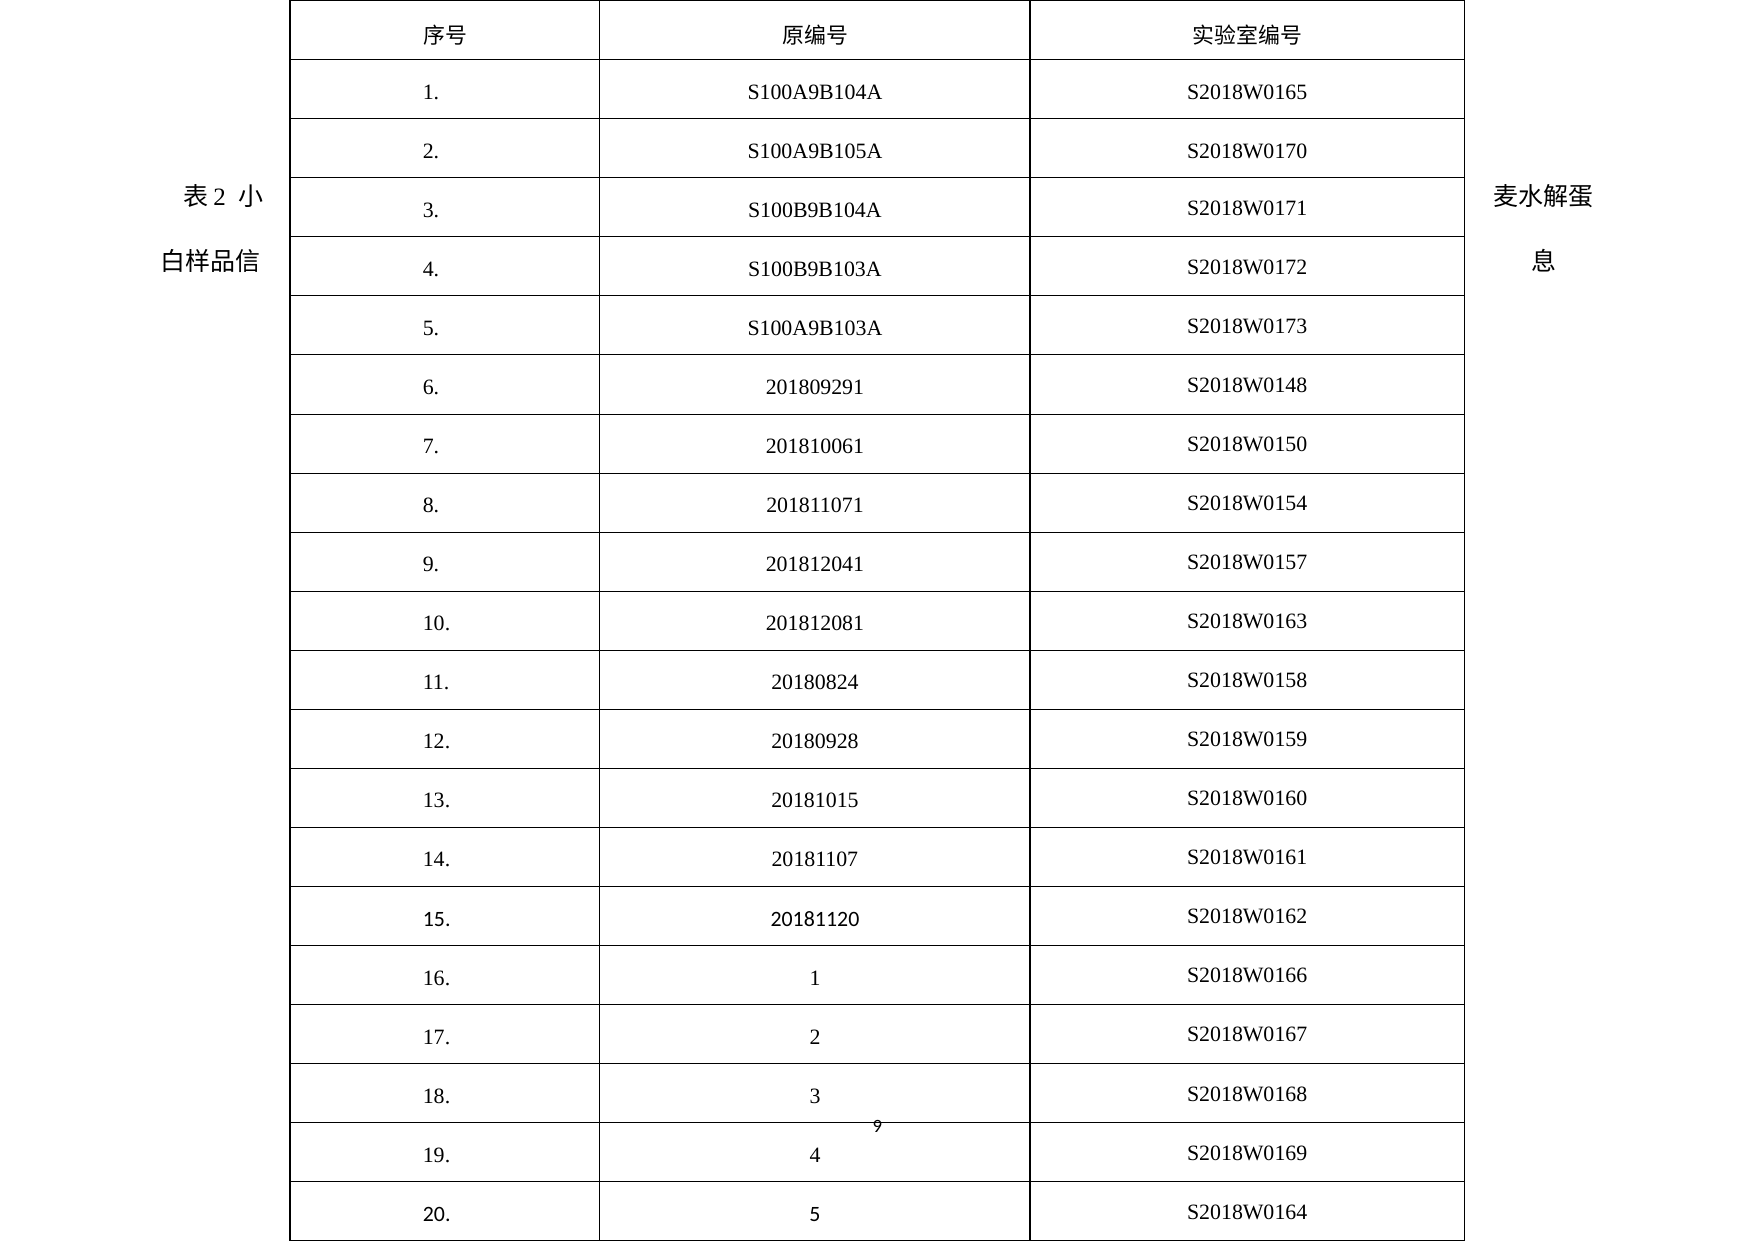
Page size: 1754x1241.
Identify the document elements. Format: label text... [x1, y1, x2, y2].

table_cell S2018W0167 [1031, 1005, 1464, 1063]
table_cell 5 [600, 1182, 1029, 1240]
table_cell S2018W0168 [1031, 1064, 1464, 1122]
table_cell S2018W0163 [1031, 592, 1464, 650]
table_cell 2 [600, 1005, 1029, 1063]
table_cell S100A9B105A [600, 119, 1029, 177]
table_cell [291, 1123, 599, 1181]
table_cell [291, 119, 599, 177]
table_cell S2018W0157 [1031, 533, 1464, 591]
table_header 原编号 [600, 1, 1029, 59]
table_cell 3 [600, 1064, 1029, 1122]
table_cell 20181107 [600, 828, 1029, 886]
table_cell S2018W0164 [1031, 1182, 1464, 1240]
table_cell S2018W0166 [1031, 946, 1464, 1004]
table_cell [291, 178, 599, 236]
table_cell [291, 474, 599, 532]
table_cell S2018W0160 [1031, 769, 1464, 827]
table_cell S2018W0150 [1031, 415, 1464, 472]
table_cell S2018W0159 [1031, 710, 1464, 768]
table_cell [291, 828, 599, 886]
table_cell [291, 237, 599, 295]
table_cell S100B9B103A [600, 237, 1029, 295]
table_cell 20181120 [600, 887, 1029, 945]
table_cell [291, 946, 599, 1004]
table_cell [291, 1064, 599, 1122]
table_cell 201812081 [600, 592, 1029, 650]
table_cell 20180928 [600, 710, 1029, 768]
table_cell S100A9B104A [600, 60, 1029, 118]
text 表2 小麦水解蛋白样品信息 [1465, 162, 1604, 292]
table_cell 201810061 [600, 415, 1029, 472]
table_cell S2018W0154 [1031, 474, 1464, 532]
table_cell 1 [600, 946, 1029, 1004]
table_cell [291, 60, 599, 118]
table_cell S2018W0148 [1031, 355, 1464, 413]
table_cell [291, 355, 599, 413]
table_cell 201809291 [600, 355, 1029, 413]
table_cell [291, 415, 599, 472]
table_cell S2018W0161 [1031, 828, 1464, 886]
table_cell S2018W0171 [1031, 178, 1464, 236]
table_cell S2018W0170 [1031, 119, 1464, 177]
table_cell [291, 1005, 599, 1063]
table_cell [291, 710, 599, 768]
table_cell 20180824 [600, 651, 1029, 709]
table_cell S2018W0173 [1031, 296, 1464, 354]
table_cell S2018W0165 [1031, 60, 1464, 118]
table_cell [291, 769, 599, 827]
table_cell 201811071 [600, 474, 1029, 532]
table_cell [291, 592, 599, 650]
table_cell S100B9B104A [600, 178, 1029, 236]
table_cell 20181015 [600, 769, 1029, 827]
table_cell S2018W0158 [1031, 651, 1464, 709]
table_cell [291, 887, 599, 945]
table_cell S2018W0172 [1031, 237, 1464, 295]
table_header 序号 [291, 1, 599, 59]
table_cell [291, 296, 599, 354]
table_cell S2018W0162 [1031, 887, 1464, 945]
table_cell S2018W0169 [1031, 1123, 1464, 1181]
table_header 实验室编号 [1031, 1, 1464, 59]
table_cell 4 [600, 1123, 1029, 1181]
table_cell [291, 1182, 599, 1240]
table_cell [291, 533, 599, 591]
table_cell S100A9B103A [600, 296, 1029, 354]
table_cell 201812041 [600, 533, 1029, 591]
table_cell [291, 651, 599, 709]
text 表2 小麦水解蛋白样品信息 [150, 162, 289, 292]
